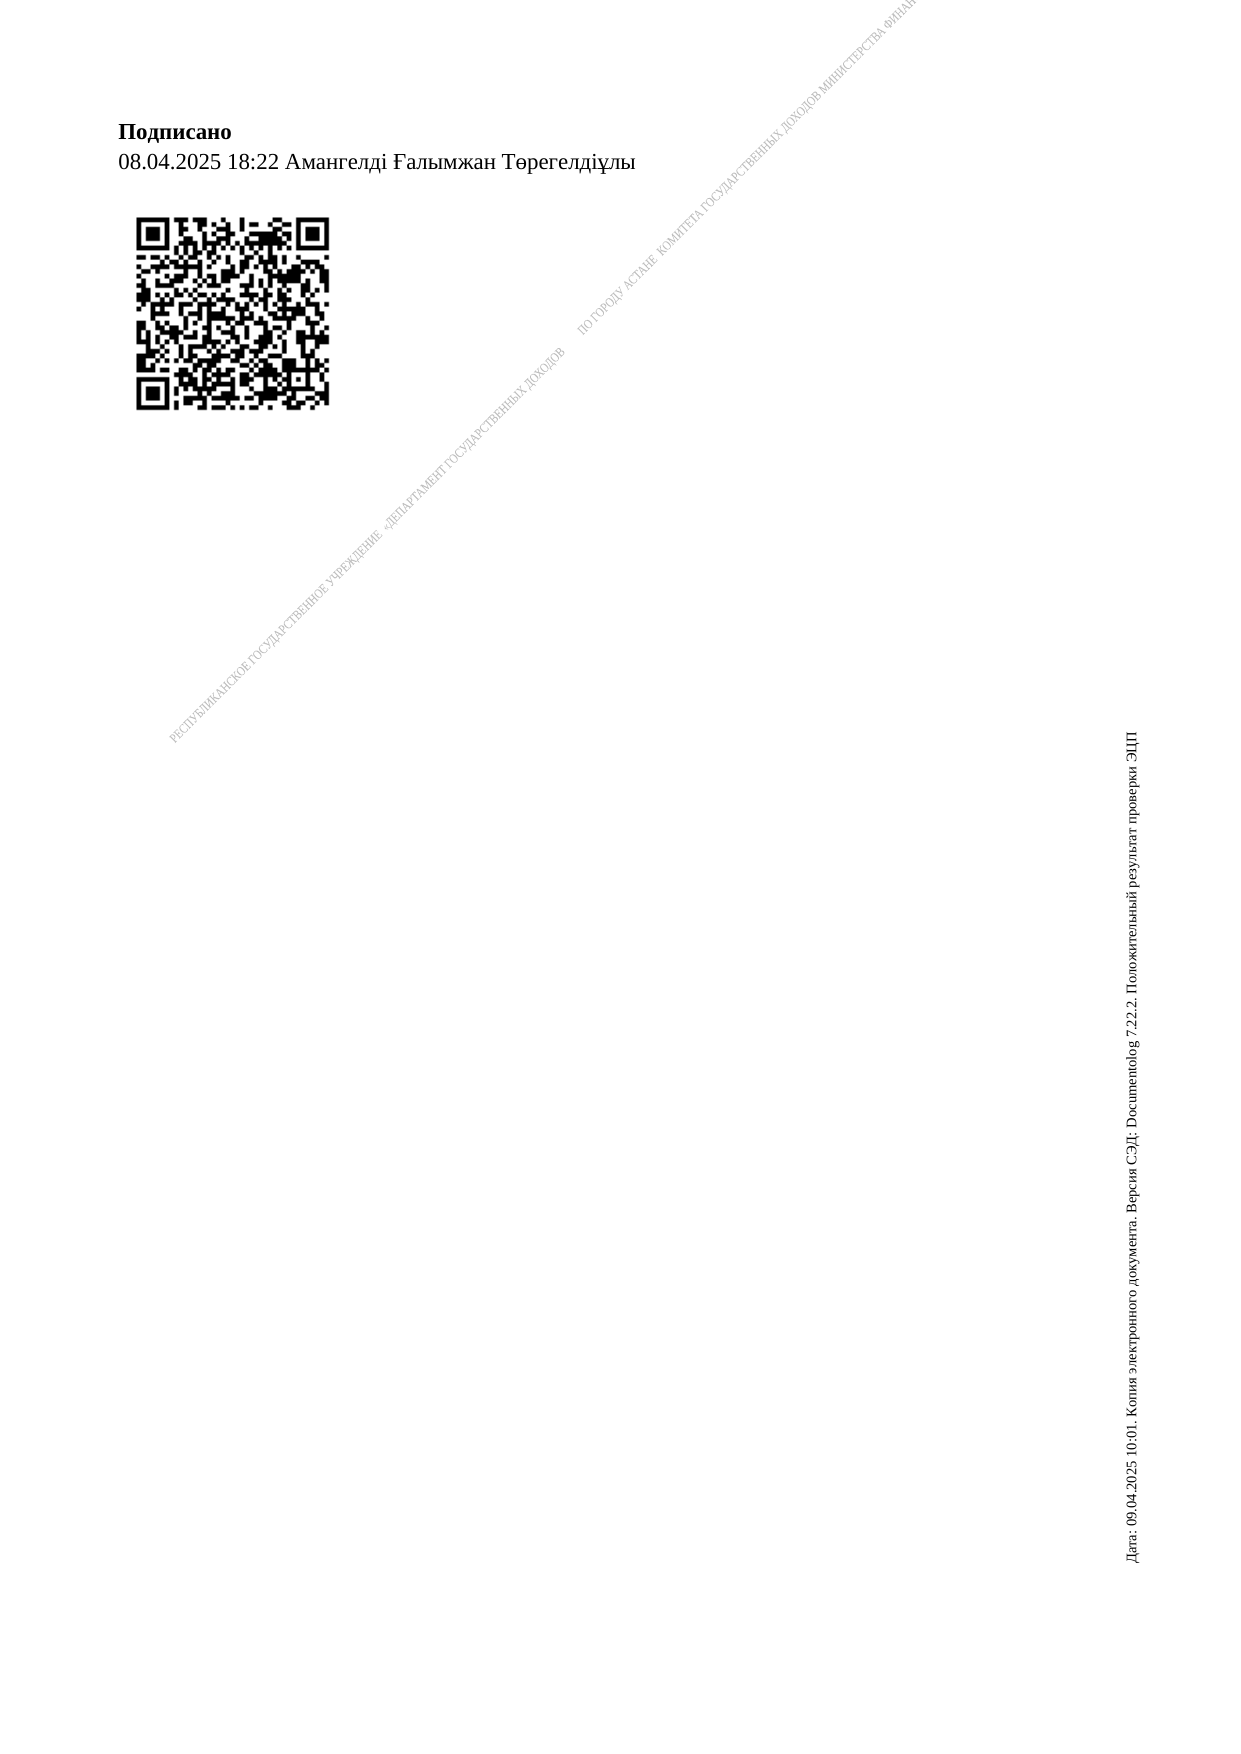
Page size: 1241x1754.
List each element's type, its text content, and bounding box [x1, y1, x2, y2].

text Подписано [118, 118, 1152, 144]
text 08.04.2025 18:22 Амангелді Ғалымжан Төрегелдіұлы [118, 148, 1152, 175]
picture [118, 199, 348, 429]
